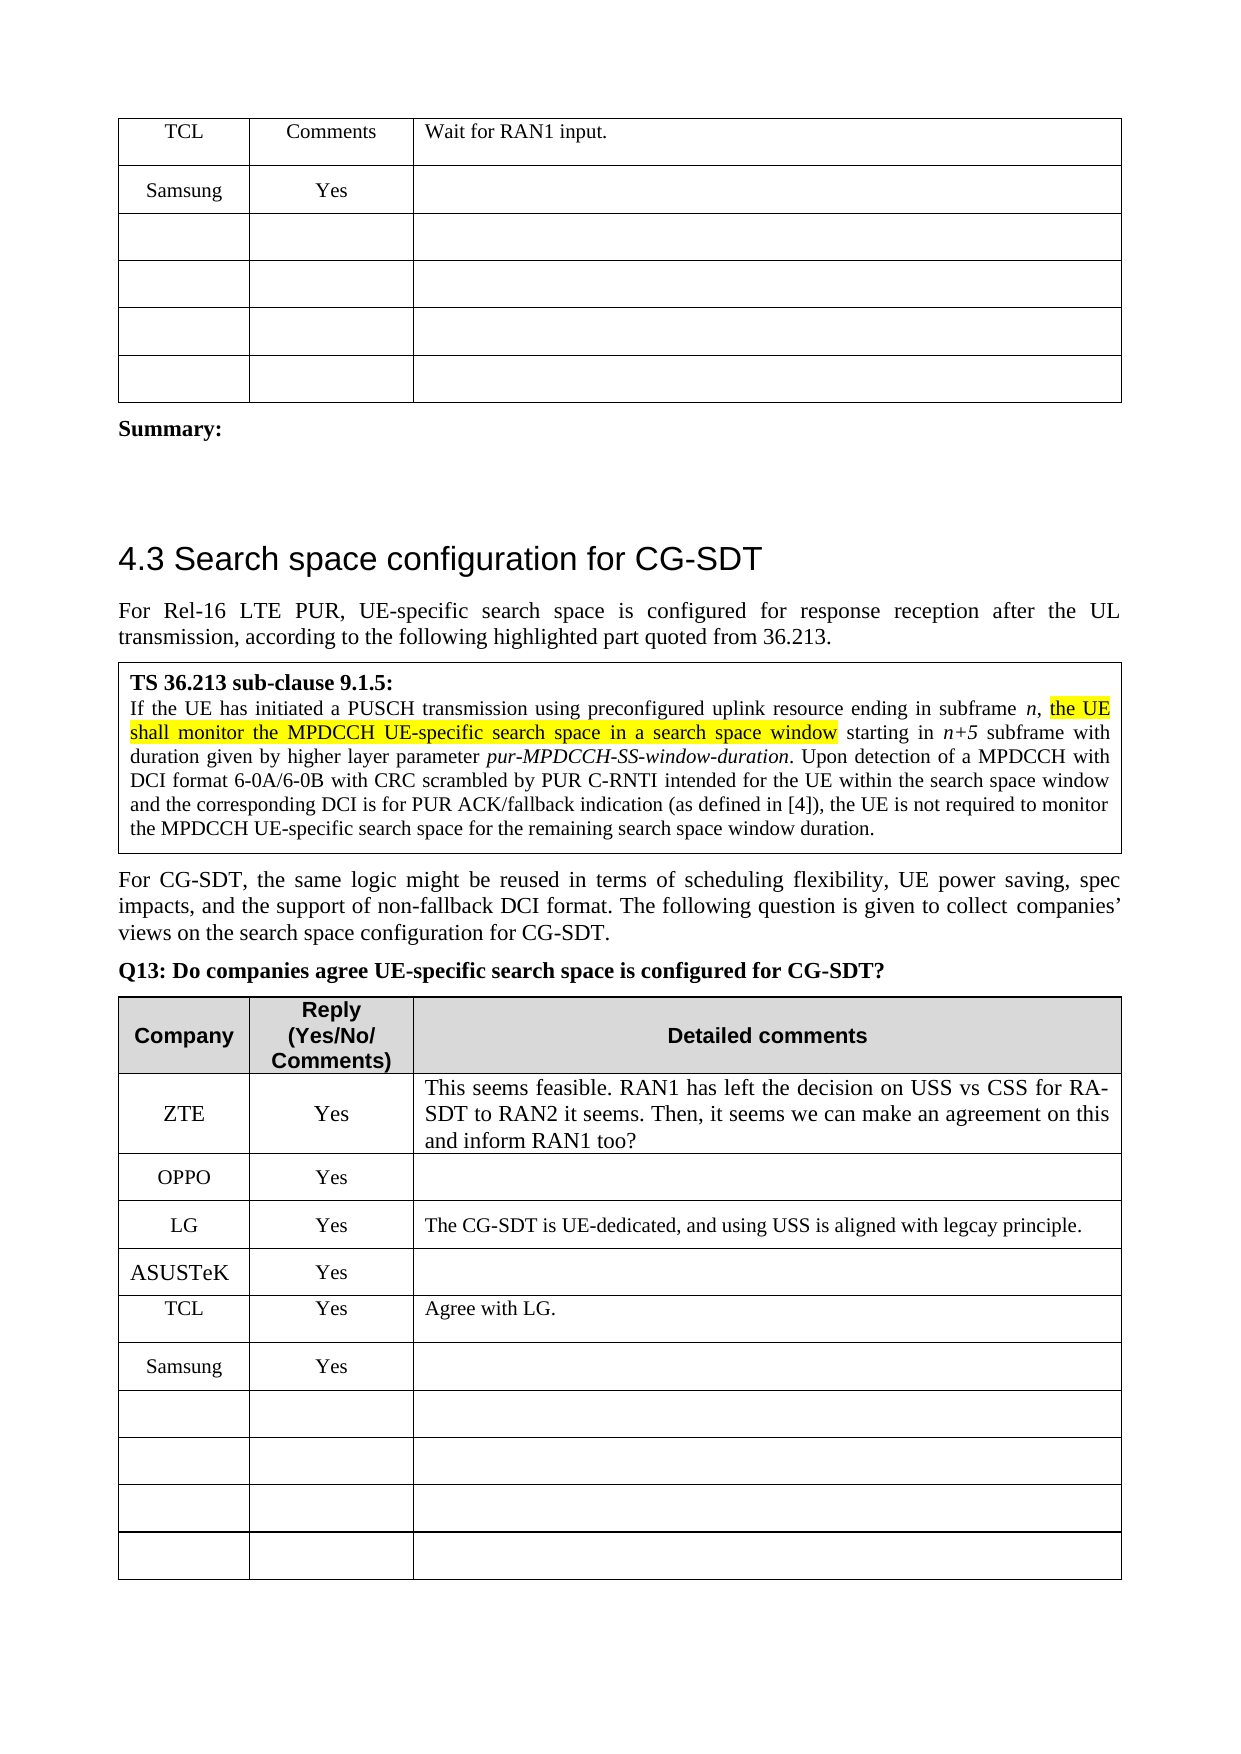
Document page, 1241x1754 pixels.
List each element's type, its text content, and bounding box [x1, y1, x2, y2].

table_cell Yes [250, 1201, 413, 1248]
table_cell [250, 1391, 413, 1437]
table_cell [119, 308, 249, 354]
table_cell Agree with LG. [414, 1296, 1121, 1342]
table_cell [414, 1438, 1121, 1484]
table_cell [119, 1533, 249, 1579]
table_cell Yes [250, 1343, 413, 1389]
table_cell [414, 1249, 1121, 1295]
table_cell OPPO [119, 1154, 249, 1200]
text For CG-SDT, the same logic might be reused in terms of scheduling flexibility, UE power saving, spec impacts, and the support of non-fallback DCI format. The following question is given to collect companies’ views on the search space configuration for CG-SDT. [118, 866, 1122, 945]
table_cell Yes [250, 1154, 413, 1200]
table_cell [414, 1154, 1121, 1200]
table_cell [250, 214, 413, 260]
table_cell Yes [250, 166, 413, 213]
table_header Company [119, 998, 249, 1073]
subtitle Q13: Do companies agree UE-specific search space is configured for CG-SDT? [118, 957, 1122, 984]
table_cell [119, 1485, 249, 1531]
table_cell ZTE [119, 1074, 249, 1153]
table_cell [414, 261, 1121, 307]
table_cell [250, 1438, 413, 1484]
table_cell [119, 1391, 249, 1437]
table_cell Comments [250, 119, 413, 165]
table_cell [250, 1485, 413, 1531]
table_cell [250, 1533, 413, 1579]
table_cell [414, 356, 1121, 402]
table_cell TCL [119, 1296, 249, 1342]
table_cell [414, 1391, 1121, 1437]
table_header Reply (Yes/No/ Comments) [250, 998, 413, 1073]
table_cell Yes [250, 1249, 413, 1295]
table_cell [414, 166, 1121, 213]
text For Rel-16 LTE PUR, UE-specific search space is configured for response reception after the UL transmission, according to the following highlighted part quoted from 36.213. [118, 597, 1122, 649]
table_cell [119, 261, 249, 307]
table_cell Yes [250, 1296, 413, 1342]
subtitle 4.3 Search space configuration for CG-SDT [118, 539, 1122, 578]
table_cell [414, 1533, 1121, 1579]
table_cell [414, 1485, 1121, 1531]
table_cell [414, 1343, 1121, 1389]
table_cell TCL [119, 119, 249, 165]
table_cell [250, 261, 413, 307]
table_cell ASUSTeK [119, 1249, 249, 1295]
table_header TS 36.213 sub-clause 9.1.5: If the UE has initiated a PUSCH transmission using preconfigured uplink resource ending in subframe n, the UE shall monitor the MPDCCH UE-specific search space in a search space window starting in n+5 subframe with duration given by higher layer parameter pur-MPDCCH-SS-window-duration. Upon detection of a MPDCCH with DCI format 6-0A/6-0B with CRC scrambled by PUR C-RNTI intended for the UE within the search space window and the corresponding DCI is for PUR ACK/fallback indication (as defined in [4]), the UE is not required to monitor the MPDCCH UE-specific search space for the remaining search space window duration. [119, 663, 1121, 852]
text Summary: [118, 415, 1122, 442]
table_cell [250, 308, 413, 354]
table_cell Samsung [119, 166, 249, 213]
table_header Detailed comments [414, 998, 1121, 1073]
table_cell [119, 356, 249, 402]
table_cell This seems feasible. RAN1 has left the decision on USS vs CSS for RA-SDT to RAN2 it seems. Then, it seems we can make an agreement on this and inform RAN1 too? [414, 1074, 1121, 1153]
table_cell [414, 308, 1121, 354]
table_cell Samsung [119, 1343, 249, 1389]
table_cell Yes [250, 1074, 413, 1153]
table_cell [414, 214, 1121, 260]
table_cell The CG-SDT is UE-dedicated, and using USS is aligned with legcay principle. [414, 1201, 1121, 1248]
table_cell LG [119, 1201, 249, 1248]
table_cell [119, 214, 249, 260]
table_cell [119, 1438, 249, 1484]
table_cell Wait for RAN1 input. [414, 119, 1121, 165]
table_cell [250, 356, 413, 402]
